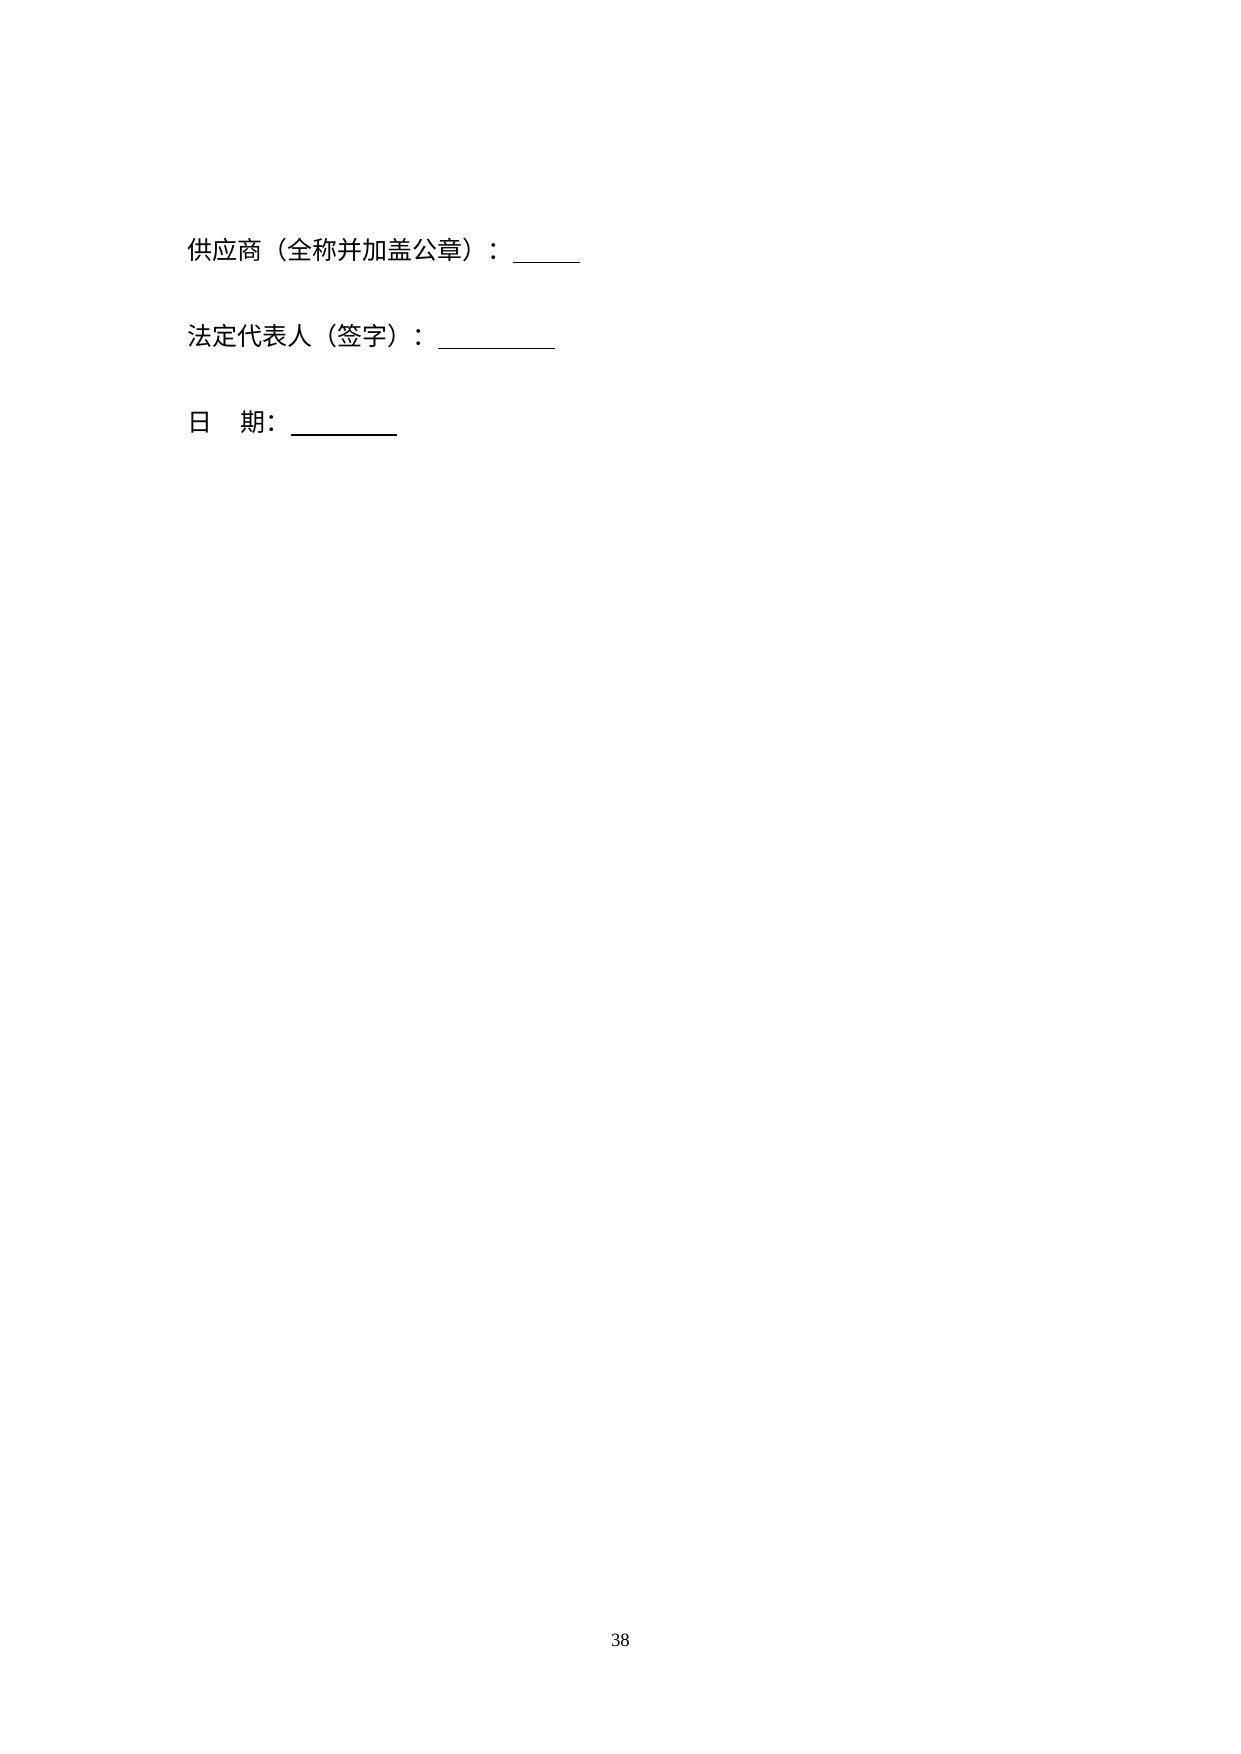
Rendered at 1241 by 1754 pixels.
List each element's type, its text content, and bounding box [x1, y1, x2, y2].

text 法定代表人（签字）： [187, 301, 1053, 369]
text 供应商（全称并加盖公章）： [187, 215, 1053, 283]
text 日 期： [187, 387, 1053, 455]
